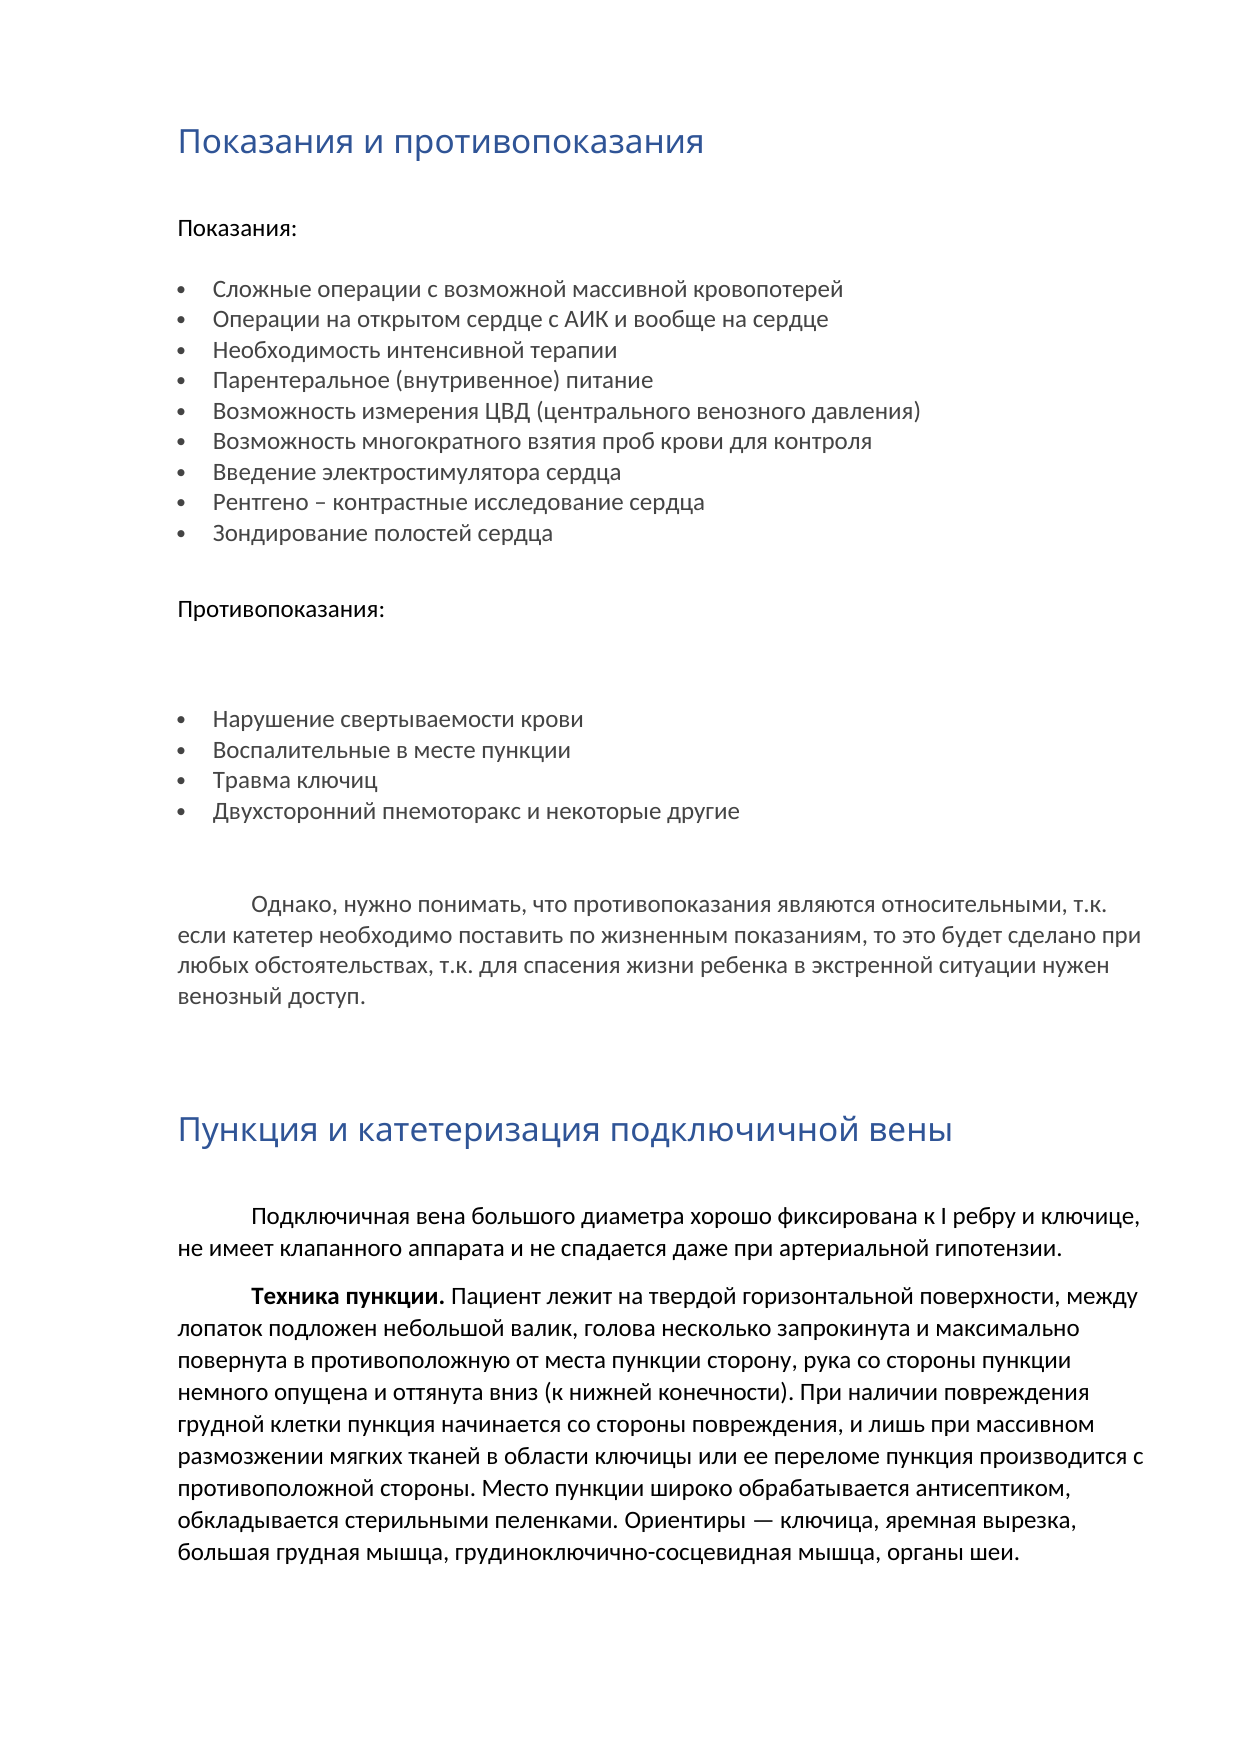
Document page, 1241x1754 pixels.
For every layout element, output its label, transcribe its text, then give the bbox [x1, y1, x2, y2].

text Противопоказания: [177, 594, 1152, 624]
text Однако, нужно понимать, что противопоказания являются относительными, т.к. если катетер необходимо поставить по жизненным показаниям, то это будет сделано при любых обстоятельствах, т.к. для спасения жизни ребенка в экстренной ситуации нужен венозный доступ. [177, 888, 1152, 1011]
list Парентеральное (внутривенное) питание [177, 364, 1152, 395]
list Воспалительные в месте пункции [177, 734, 1152, 764]
list Необходимость интенсивной терапии [177, 334, 1152, 364]
text Подключичная вена большого диаметра хорошо фиксирована к I ребру и ключице, не имеет клапанного аппарата и не спадается даже при артериальной гипотензии. [177, 1200, 1152, 1262]
list Введение электростимулятора сердца [177, 456, 1152, 487]
list Нарушение свертываемости крови [177, 703, 1152, 734]
list Сложные операции с возможной массивной кровопотерей [177, 273, 1152, 303]
list Травма ключиц [177, 764, 1152, 795]
list Операции на открытом сердце с АИК и вообще на сердце [177, 303, 1152, 334]
list Возможность измерения ЦВД (центрального венозного давления) [177, 395, 1152, 426]
subtitle Пункция и катетеризация подключичной вены [177, 1106, 1152, 1152]
subtitle Показания и противопоказания [177, 118, 1152, 163]
list Зондирование полостей сердца [177, 517, 1152, 548]
list Двухсторонний пнемоторакс и некоторые другие [177, 795, 1152, 826]
text Показания: [177, 212, 1152, 242]
list Рентгено – контрастные исследование сердца [177, 487, 1152, 517]
text Техника пункции. Пациент лежит на твердой горизонтальной поверхности, между лопаток подложен небольшой валик, голова несколько запрокинута и максимально повернута в противоположную от места пункции сторону, рука со стороны пункции немного опущена и оттянута вниз (к нижней конечности). При наличии повреждения грудной клетки пункция начинается со стороны повреждения, и лишь при массивном размозжении мягких тканей в области ключицы или ее переломе пункция производится с противоположной стороны. Место пункции широко обрабатывается антисептиком, обкладывается стерильными пеленками. Ориентиры — ключица, яремная вырезка, большая грудная мышца, грудиноключично-сосцевидная мышца, органы шеи. [177, 1280, 1152, 1567]
list Возможность многократного взятия проб крови для контроля [177, 426, 1152, 456]
